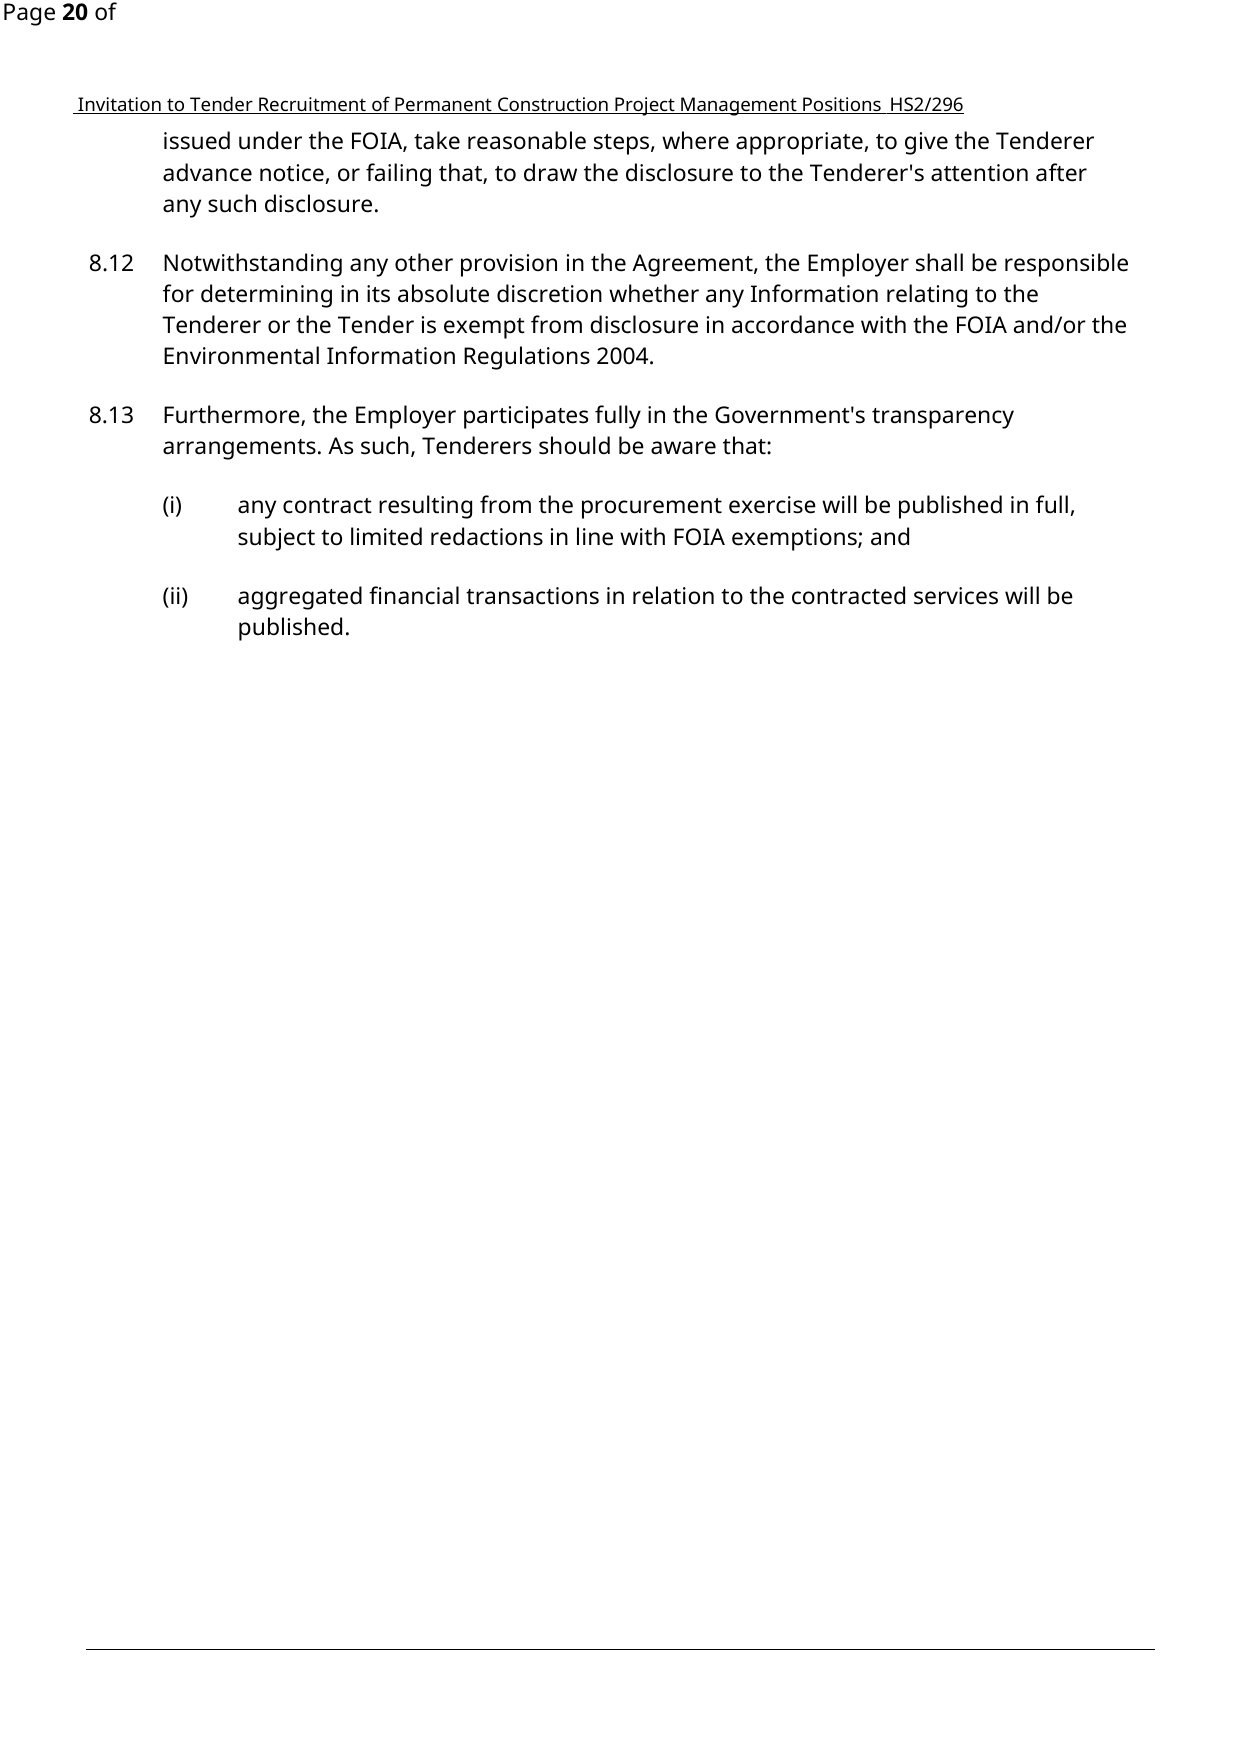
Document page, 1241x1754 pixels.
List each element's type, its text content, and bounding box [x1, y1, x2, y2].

list Furthermore, the Employer participates fully in the Government's transparency arrangements. As such, Tenderers should be aware that: [89, 399, 1134, 461]
text issued under the FOIA, take reasonable steps, where appropriate, to give the Tenderer advance notice, or failing that, to draw the disclosure to the Tenderer's attention after any such disclosure. [162, 125, 1127, 219]
list aggregated financial transactions in relation to the contracted services will be published. [162, 580, 1167, 642]
list any contract resulting from the procurement exercise will be published in full, subject to limited redactions in line with FOIA exemptions; and [162, 489, 1132, 552]
list Notwithstanding any other provision in the Agreement, the Employer shall be responsible for determining in its absolute discretion whether any Information relating to the Tenderer or the Tender is exempt from disclosure in accordance with the FOIA and/or the Environmental Information Regulations 2004. [89, 247, 1136, 371]
